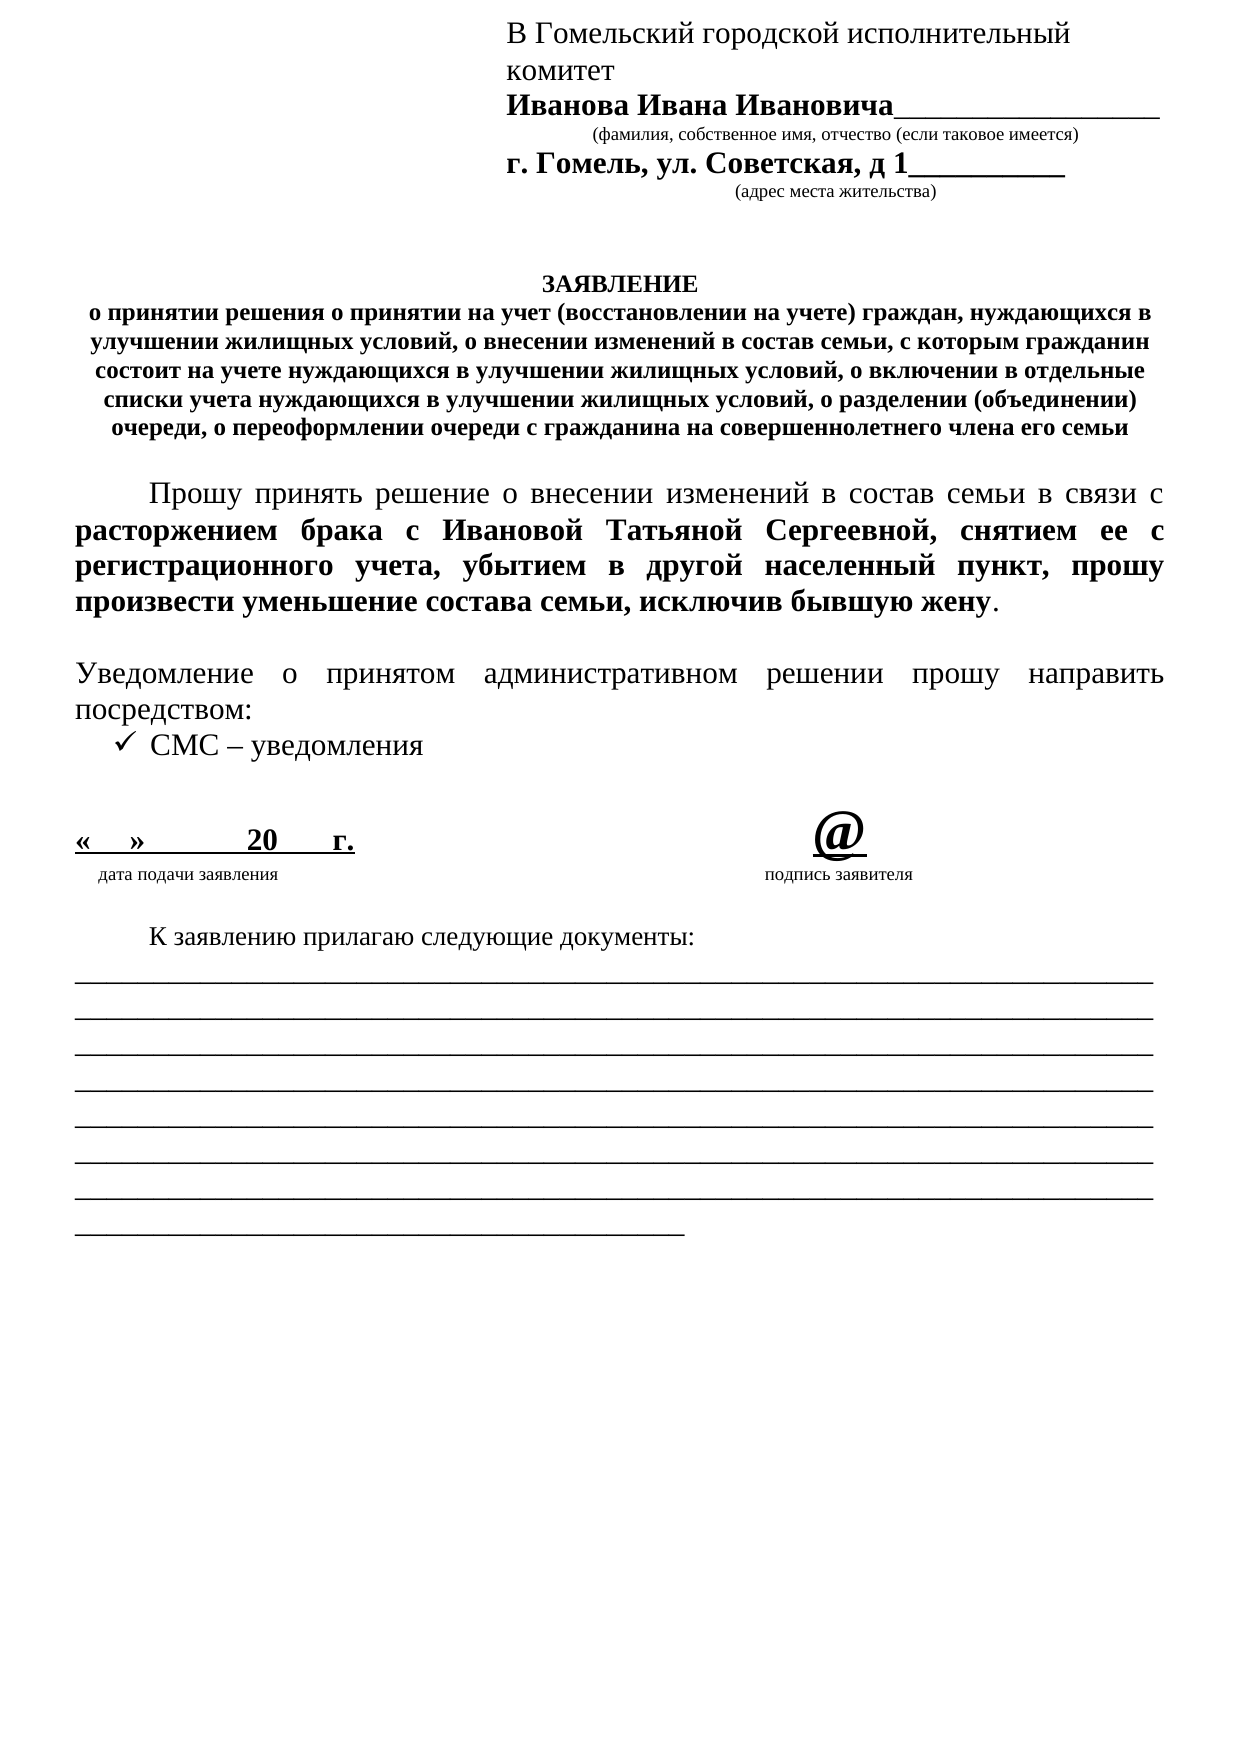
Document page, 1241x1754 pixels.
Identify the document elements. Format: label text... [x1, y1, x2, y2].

text (адрес места жительства) [506, 180, 1165, 202]
text __________________________________________________________________________________________________________________________________________________________________________________________________________________________________________________________________________________________________________________________________________________________________________________________________________________________________________________________________________________________________________________________________________ [75, 952, 1165, 1239]
text (фамилия, собственное имя, отчество (если таковое имеется) [506, 123, 1165, 144]
text г. Гомель, ул. Советская, д 1__________ [506, 144, 1165, 180]
text Прошу принять решение о внесении изменений в состав семьи в связи с расторжением брака с Ивановой Татьяной Сергеевной, снятием ее с регистрационного учета, убытием в другой населенный пункт, прошу произвести уменьшение состава семьи, исключив бывшую жену. [75, 475, 1165, 618]
text « » 20 г. @ [75, 796, 1165, 863]
list СМС – уведомления [112, 726, 1165, 762]
text дата подачи заявления подпись заявителя [75, 863, 1165, 884]
text Уведомление о принятом административном решении прошу направить посредством: [75, 654, 1165, 726]
text К заявлению прилагаю следующие документы: [75, 920, 1165, 952]
text В Гомельский городской исполнительный комитет [506, 15, 1165, 87]
text о принятии решения о принятии на учет (восстановлении на учете) граждан, нуждающихся в улучшении жилищных условий, о внесении изменений в состав семьи, с которым гражданин состоит на учете нуждающихся в улучшении жилищных условий, о включении в отдельные списки учета нуждающихся в улучшении жилищных условий, о разделении (объединении) очереди, о переоформлении очереди с гражданина на совершеннолетнего члена его семьи [75, 297, 1165, 441]
text ЗАЯВЛЕНИЕ [75, 269, 1165, 297]
text Иванова Ивана Ивановича_________________ [506, 87, 1165, 123]
